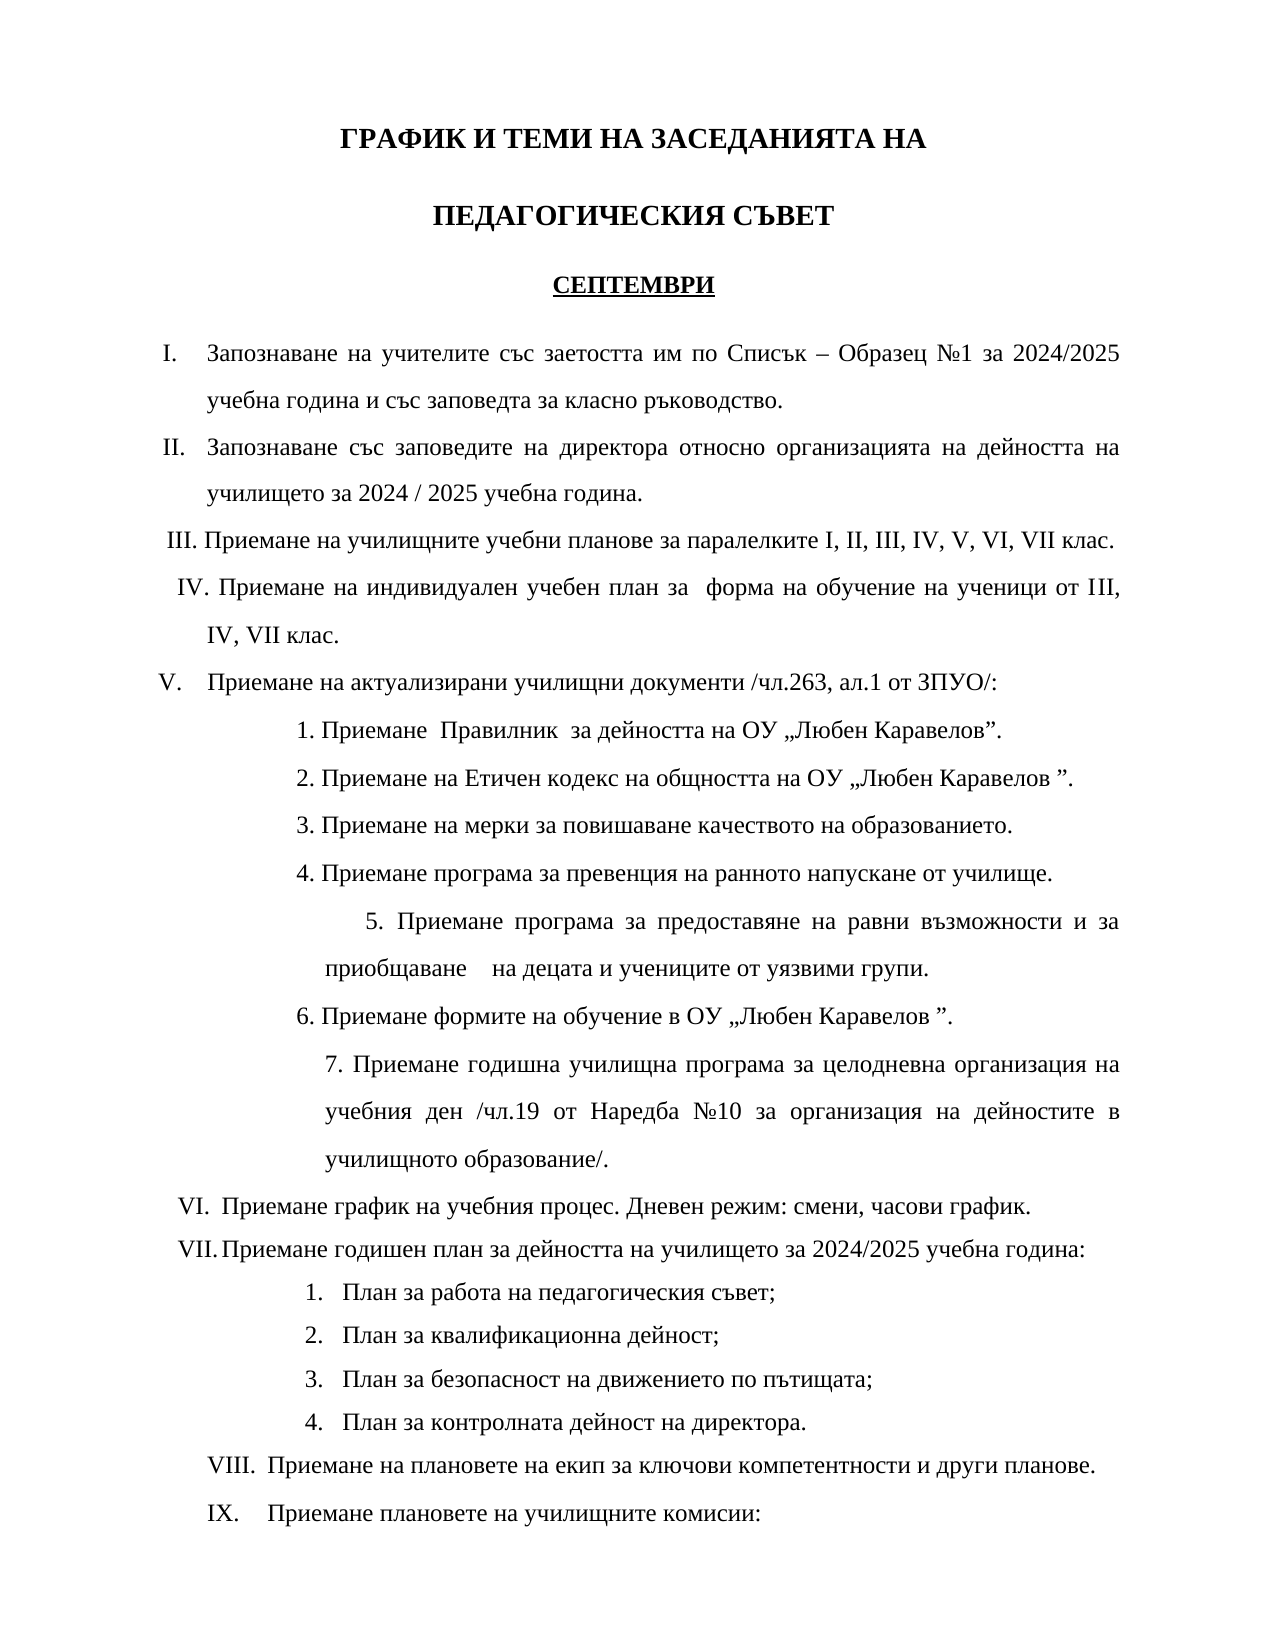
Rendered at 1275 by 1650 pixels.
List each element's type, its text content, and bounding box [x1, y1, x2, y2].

subtitle СЕПТЕМВРИ [176, 270, 1090, 299]
list Запознаване със заповедите на директора относно организацията на дейността на училището за 2024 / 2025 учебна година. [162, 432, 1121, 507]
text ГРАФИК И ТЕМИ НА ЗАСЕДАНИЯТА НА [148, 121, 1119, 155]
list Приемане график на учебния процес. Дневен режим: смени, часови график. [177, 1191, 1120, 1220]
text III. Приемане на училищните учебни планове за паралелките І, II, III, IV, V, VI, VII клас. [148, 525, 1121, 553]
text 2. Приемане на Етичен кодекс на общността на ОУ „Любен Каравелов ”. [221, 763, 1121, 791]
text 3. Приемане на мерки за повишаване качеството на образованието. [221, 810, 1121, 839]
list Приемане на плановете на екип за ключови компетентности и други планове. [207, 1450, 1121, 1479]
text ПЕДАГОГИЧЕСКИЯ СЪВЕТ [148, 198, 1119, 232]
list План за безопасност на движението по пътищата; [304, 1364, 1120, 1392]
text V. Приемане на актуализирани училищни документи /чл.263, ал.1 от ЗПУО/: [133, 667, 1127, 696]
text 5. Приемане програма за предоставяне на равни възможности и за приобщаване на децата и учениците от уязвими групи. [207, 906, 1121, 982]
list План за квалификационна дейност; [304, 1321, 1120, 1349]
text 1. Приемане Правилник за дейността на ОУ „Любен Каравелов”. [221, 715, 1121, 744]
text 4. Приемане програма за превенция на ранното напускане от училище. [221, 858, 1121, 887]
list План за контролната дейност на директора. [304, 1407, 1121, 1436]
list Запознаване на учителите със заетостта им по Списък – Образец №1 за 2024/2025 учебна година и със заповедта за класно ръководство. [162, 338, 1121, 414]
text 6. Приемане формите на обучение в ОУ „Любен Каравелов ”. [221, 1001, 1121, 1030]
text IV. Приемане на индивидуален учебен план за форма на обучение на ученици от ІII, IV, VII клас. [133, 572, 1121, 648]
list План за работа на педагогическия съвет; [304, 1277, 1120, 1306]
list Приемане плановете на училищните комисии: [207, 1498, 1121, 1527]
list Приемане годишен план за дейността на училището за 2024/2025 учебна година: [177, 1234, 1120, 1263]
text 7. Приемане годишна училищна програма за целодневна организация на учебния ден /чл.19 от Наредба №10 за организация на дейностите в училищното образование/. [221, 1049, 1121, 1172]
